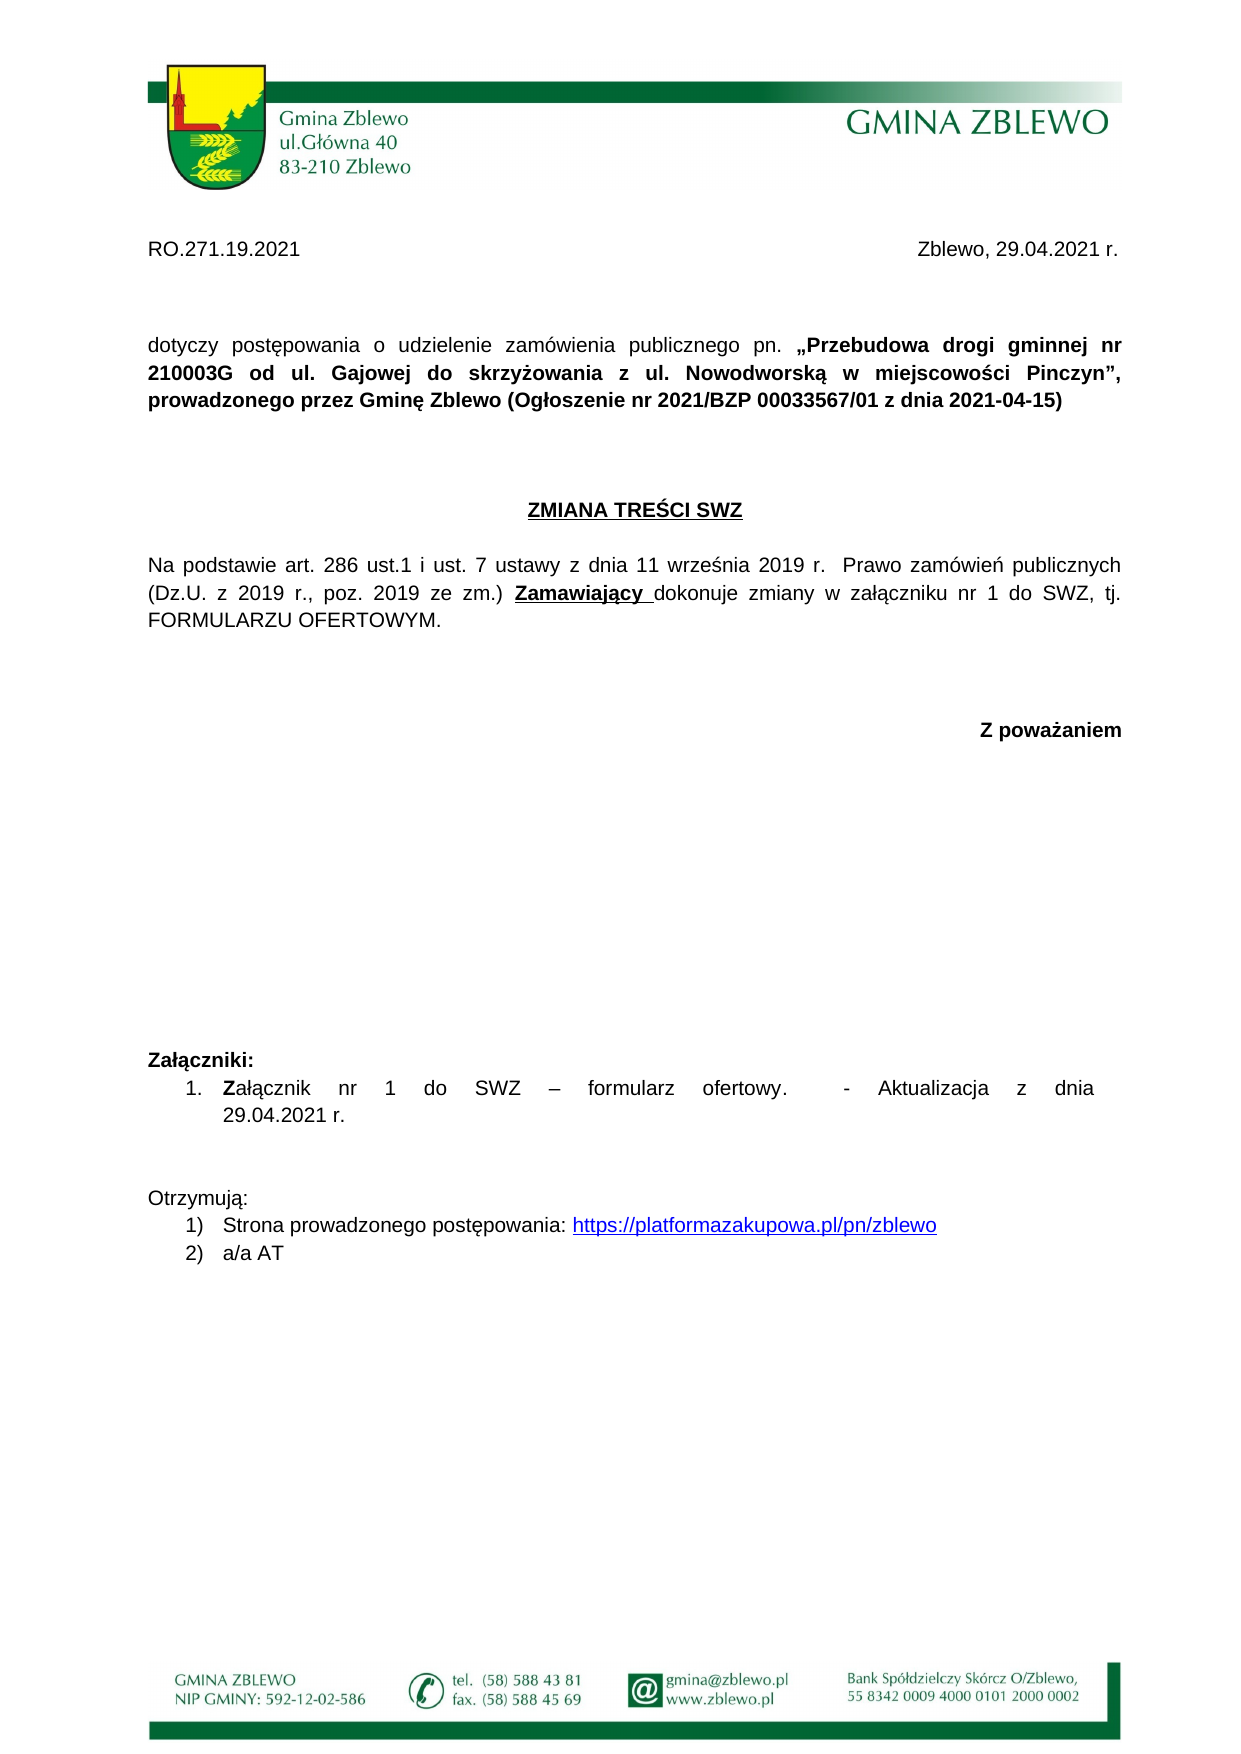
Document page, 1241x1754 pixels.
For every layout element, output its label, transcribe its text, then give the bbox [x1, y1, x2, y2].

list Załącznik nr 1 do SWZ – formularz ofertowy. - Aktualizacja z dnia 29.04.2021 r. [185, 1076, 1122, 1127]
text Załączniki: [148, 1048, 1122, 1072]
list Strona prowadzonego postępowania: https://platformazakupowa.pl/pn/zblewo [185, 1213, 1122, 1237]
text dotyczy postępowania o udzielenie zamówienia publicznego pn. „Przebudowa drogi gminnej nr 210003G od ul. Gajowej do skrzyżowania z ul. Nowodworską w miejscowości Pinczyn”, prowadzonego przez Gminę Zblewo (Ogłoszenie nr 2021/BZP 00033567/01 z dnia 2021-04-15) [148, 333, 1122, 412]
text Na podstawie art. 286 ust.1 i ust. 7 ustawy z dnia 11 września 2019 r. Prawo zamówień publicznych (Dz.U. z 2019 r., poz. 2019 ze zm.) Zamawiający dokonuje zmiany w załączniku nr 1 do SWZ, tj. FORMULARZU OFERTOWYM. [148, 553, 1122, 632]
picture [147, 59, 1123, 190]
text Z poważaniem [148, 718, 1122, 742]
picture [147, 1661, 1123, 1743]
text RO.271.19.2021 Zblewo, 29.04.2021 r. [148, 237, 1122, 261]
text ZMIANA TREŚCI SWZ [148, 498, 1122, 522]
list a/a AT [185, 1241, 1122, 1264]
text Otrzymują: [148, 1186, 1122, 1209]
